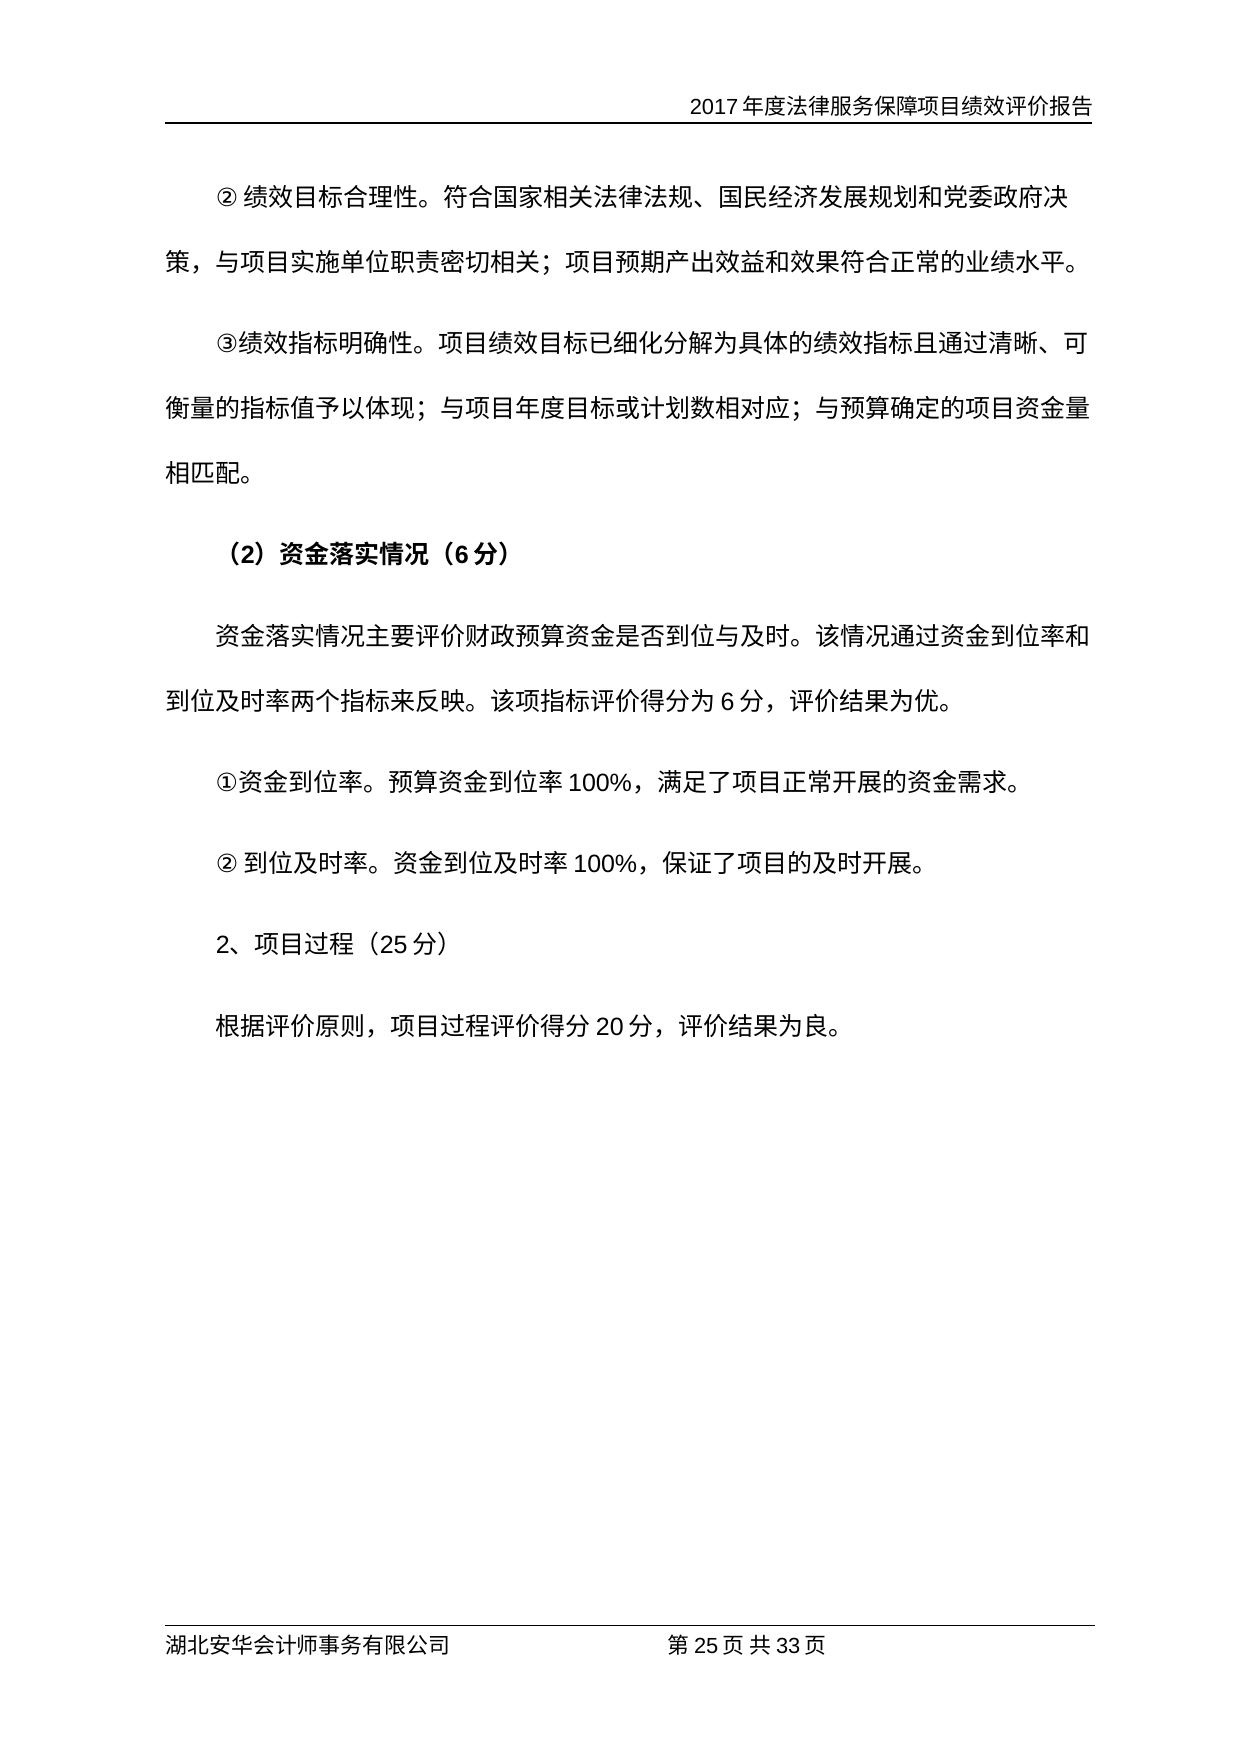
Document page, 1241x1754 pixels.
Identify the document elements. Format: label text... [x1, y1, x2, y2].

text ③绩效指标明确性。项目绩效目标已细化分解为具体的绩效指标且通过清晰、可衡量的指标值予以体现；与项目年度目标或计划数相对应；与预算确定的项目资金量相匹配。 [165, 309, 1092, 504]
text 根据评价原则，项目过程评价得分20分，评价结果为良。 [165, 992, 1092, 1057]
text 资金落实情况主要评价财政预算资金是否到位与及时。该情况通过资金到位率和到位及时率两个指标来反映。该项指标评价得分为6分，评价结果为优。 [165, 602, 1092, 732]
text （2）资金落实情况（6分） [165, 521, 1092, 586]
text ②绩效目标合理性。符合国家相关法律法规、国民经济发展规划和党委政府决策，与项目实施单位职责密切相关；项目预期产出效益和效果符合正常的业绩水平。 [165, 163, 1092, 293]
text ①资金到位率。预算资金到位率100%，满足了项目正常开展的资金需求。 [165, 748, 1092, 813]
text 2、项目过程（25分） [165, 911, 1092, 976]
text ②到位及时率。资金到位及时率100%，保证了项目的及时开展。 [165, 829, 1092, 894]
